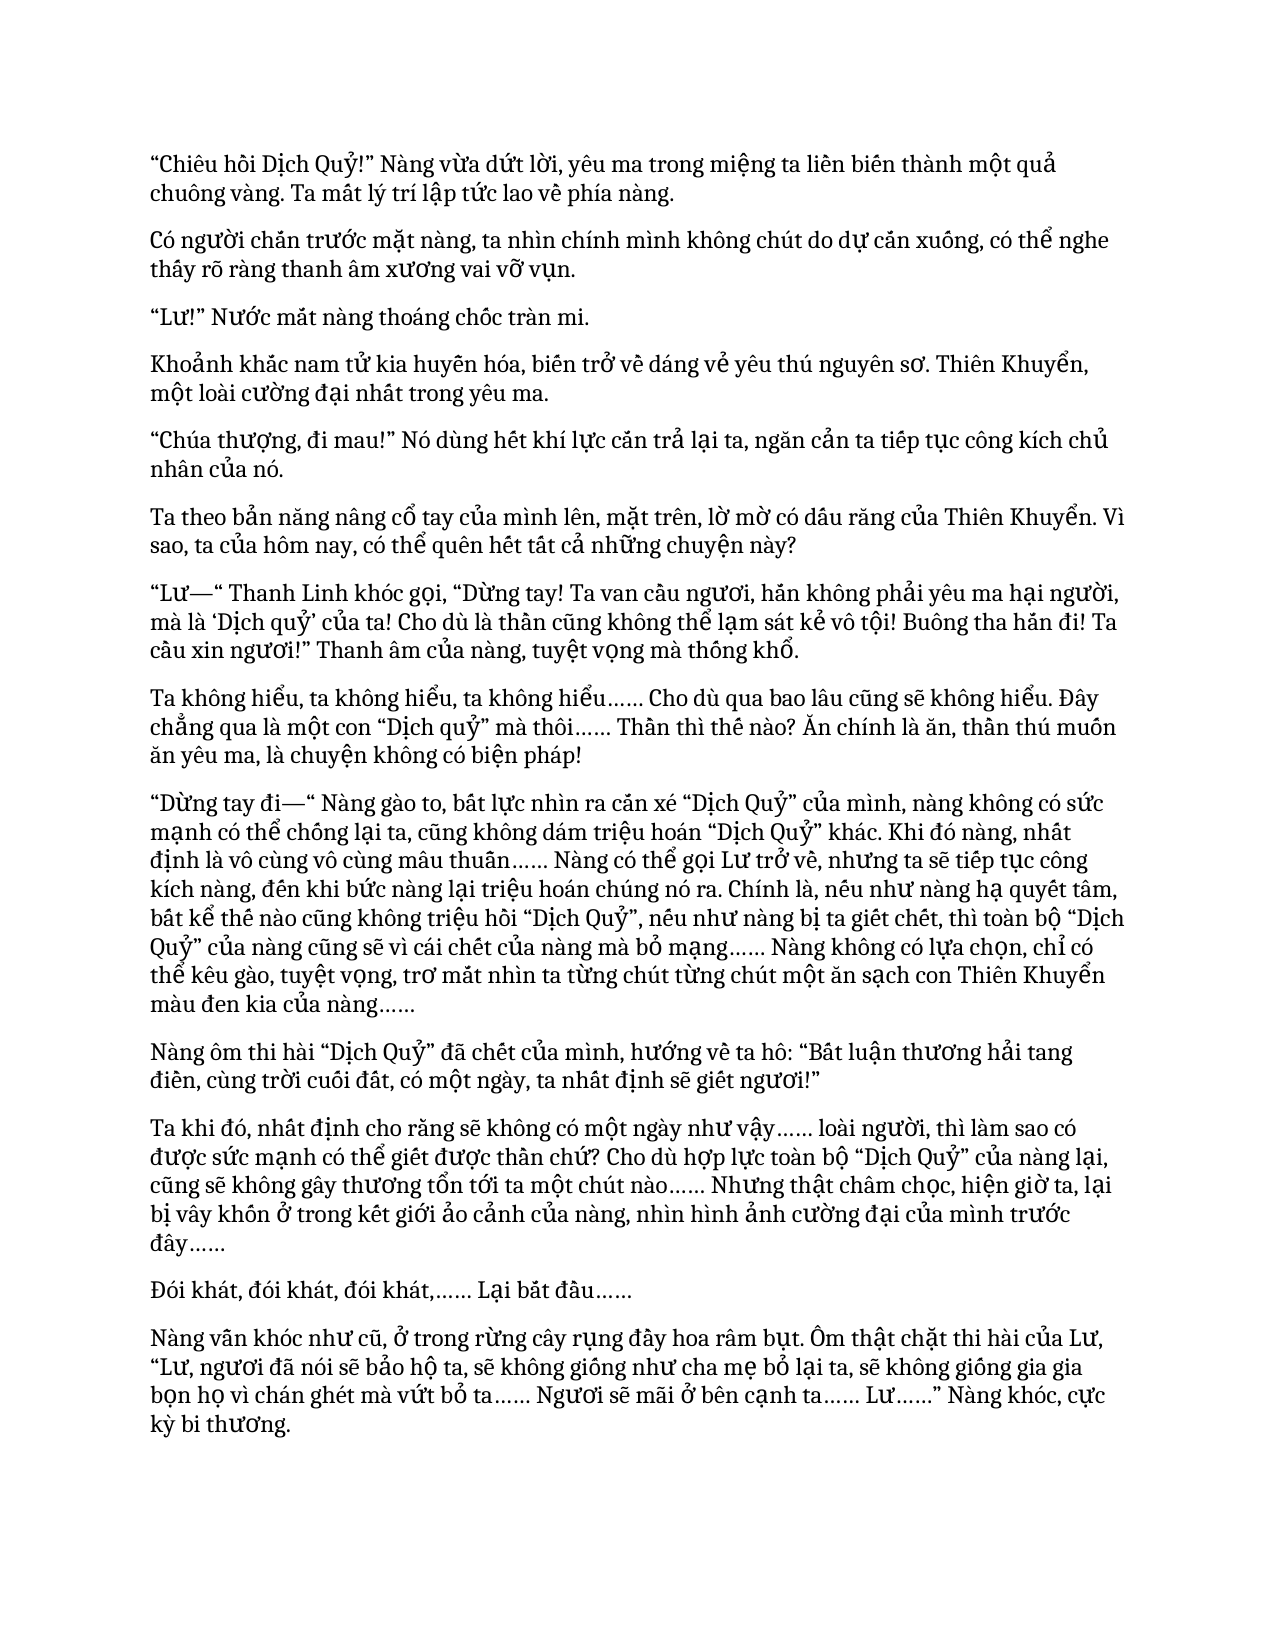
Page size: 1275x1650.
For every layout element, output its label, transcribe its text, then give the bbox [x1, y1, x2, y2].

text Đói khát, đói khát, đói khát,…… Lại bắt đầu…… [150, 1276, 1125, 1305]
text “Chiêu hồi Dịch Quỷ!” Nàng vừa dứt lời, yêu ma trong miệng ta liền biến thành một quả chuông vàng. Ta mất lý trí lập tức lao về phía nàng. [150, 150, 1125, 207]
text Nàng vẫn khóc như cũ, ở trong rừng cây rụng đầy hoa râm bụt. Ôm thật chặt thi hài của Lư, “Lư, ngươi đã nói sẽ bảo hộ ta, sẽ không giống như cha mẹ bỏ lại ta, sẽ không giống gia gia bọn họ vì chán ghét mà vứt bỏ ta…… Ngươi sẽ mãi ở bên cạnh ta…… Lư……” Nàng khóc, cực kỳ bi thương. [150, 1324, 1125, 1496]
text Có người chắn trước mặt nàng, ta nhìn chính mình không chút do dự cắn xuống, có thể nghe thấy rõ ràng thanh âm xương vai vỡ vụn. [150, 226, 1125, 284]
text “Lư—“ Thanh Linh khóc gọi, “Dừng tay! Ta van cầu ngươi, hắn không phải yêu ma hại người, mà là ‘Dịch quỷ’ của ta! Cho dù là thần cũng không thể lạm sát kẻ vô tội! Buông tha hắn đi! Ta cầu xin ngươi!” Thanh âm của nàng, tuyệt vọng mà thống khổ. [150, 579, 1125, 665]
text Khoảnh khắc nam tử kia huyễn hóa, biến trở về dáng vẻ yêu thú nguyên sơ. Thiên Khuyển, một loài cường đại nhất trong yêu ma. [150, 350, 1125, 407]
text “Dừng tay đi—“ Nàng gào to, bất lực nhìn ra cắn xé “Dịch Quỷ” của mình, nàng không có sức mạnh có thể chống lại ta, cũng không dám triệu hoán “Dịch Quỷ” khác. Khi đó nàng, nhất định là vô cùng vô cùng mâu thuẫn…… Nàng có thể gọi Lư trở về, nhưng ta sẽ tiếp tục công kích nàng, đến khi bức nàng lại triệu hoán chúng nó ra. Chính là, nếu như nàng hạ quyết tâm, bất kể thế nào cũng không triệu hồi “Dịch Quỷ”, nếu như nàng bị ta giết chết, thì toàn bộ “Dịch Quỷ” của nàng cũng sẽ vì cái chết của nàng mà bỏ mạng…… Nàng không có lựa chọn, chỉ có thể kêu gào, tuyệt vọng, trơ mắt nhìn ta từng chút từng chút một ăn sạch con Thiên Khuyển màu đen kia của nàng…… [150, 789, 1125, 1019]
text “Lư!” Nước mắt nàng thoáng chốc tràn mi. [150, 302, 1125, 331]
text Nàng ôm thi hài “Dịch Quỷ” đã chết của mình, hướng về ta hô: “Bất luận thương hải tang điền, cùng trời cuối đất, có một ngày, ta nhất định sẽ giết ngươi!” [150, 1037, 1125, 1095]
text Ta theo bản năng nâng cổ tay của mình lên, mặt trên, lờ mờ có dấu răng của Thiên Khuyển. Vì sao, ta của hôm nay, có thể quên hết tất cả những chuyện này? [150, 502, 1125, 560]
text “Chúa thượng, đi mau!” Nó dùng hết khí lực cắn trả lại ta, ngăn cản ta tiếp tục công kích chủ nhân của nó. [150, 426, 1125, 484]
text Ta không hiểu, ta không hiểu, ta không hiểu…… Cho dù qua bao lâu cũng sẽ không hiểu. Đây chẳng qua là một con “Dịch quỷ” mà thôi…… Thần thì thế nào? Ăn chính là ăn, thần thú muốn ăn yêu ma, là chuyện không có biện pháp! [150, 684, 1125, 770]
text Ta khi đó, nhất định cho rằng sẽ không có một ngày như vậy…… loài người, thì làm sao có được sức mạnh có thể giết được thần chứ? Cho dù hợp lực toàn bộ “Dịch Quỷ” của nàng lại, cũng sẽ không gây thương tổn tới ta một chút nào…… Nhưng thật châm chọc, hiện giờ ta, lại bị vây khốn ở trong kết giới ảo cảnh của nàng, nhìn hình ảnh cường đại của mình trước đây…… [150, 1114, 1125, 1257]
